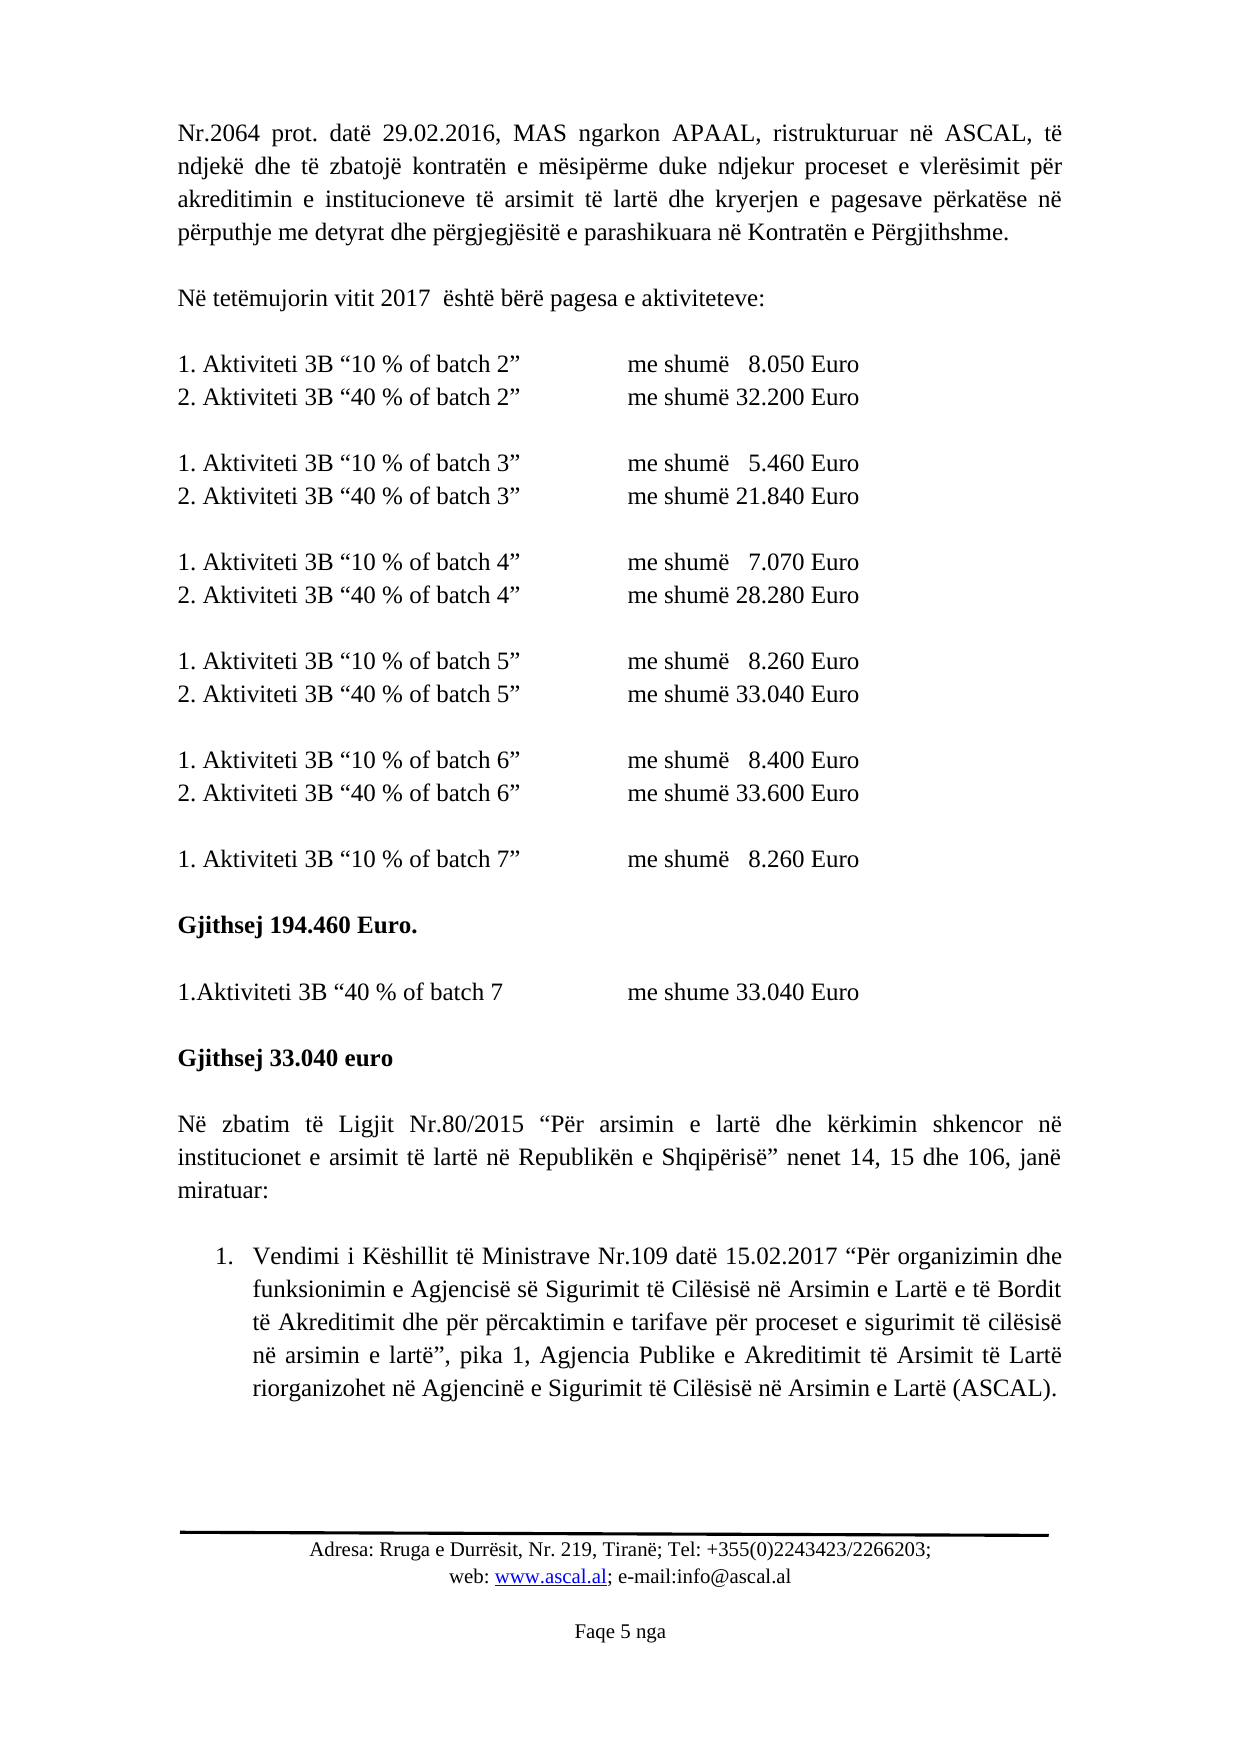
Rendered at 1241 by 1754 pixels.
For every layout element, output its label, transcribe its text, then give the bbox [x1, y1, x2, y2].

text Në tetëmujorin vitit 2017 është bërë pagesa e aktiviteteve: [177, 283, 1063, 312]
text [177, 118, 1063, 246]
text 1. Aktiviteti 3B “10 % of batch 2” me shumë 8.050 Euro [177, 349, 1063, 378]
text 2. Aktiviteti 3B “40 % of batch 2” me shumë 32.200 Euro [177, 382, 1063, 411]
text Në zbatim të Ligjit Nr.80/2015 “Për arsimin e lartë dhe kërkimin shkencor në institucionet e arsimit të lartë në Republikën e Shqipërisë” nenet 14, 15 dhe 106, janë miratuar: [177, 1109, 1063, 1203]
list Vendimi i Këshillit të Ministrave Nr.109 datë 15.02.2017 “Për organizimin dhe funksionimin e Agjencisë së Sigurimit të Cilësisë në Arsimin e Lartë e të Bordit të Akreditimit dhe për përcaktimin e tarifave për proceset e sigurimit të cilësisë në arsimin e lartë”, pika 1, Agjencia Publike e Akreditimit të Arsimit të Lartë riorganizohet në Agjencinë e Sigurimit të Cilësisë në Arsimin e Lartë (ASCAL). [215, 1241, 1063, 1402]
text 1. Aktiviteti 3B “10 % of batch 4” me shumë 7.070 Euro [177, 547, 1063, 576]
text 1. Aktiviteti 3B “10 % of batch 6” me shumë 8.400 Euro [177, 746, 1063, 774]
text Gjithsej 194.460 Euro. [177, 911, 1063, 939]
text 1. Aktiviteti 3B “10 % of batch 5” me shumë 8.260 Euro [177, 646, 1063, 675]
list 1.Aktiviteti 3B “40 % of batch 7 me shume 33.040 Euro [177, 977, 1063, 1005]
text 2. Aktiviteti 3B “40 % of batch 3” me shumë 21.840 Euro [177, 481, 1063, 510]
text 1. Aktiviteti 3B “10 % of batch 3” me shumë 5.460 Euro [177, 448, 1063, 477]
text 1. Aktiviteti 3B “10 % of batch 7” me shumë 8.260 Euro [177, 844, 1063, 873]
list Gjithsej 33.040 euro [177, 1043, 1063, 1071]
text 2. Aktiviteti 3B “40 % of batch 6” me shumë 33.600 Euro [177, 778, 1063, 807]
text 2. Aktiviteti 3B “40 % of batch 4” me shumë 28.280 Euro [177, 580, 1063, 609]
text 2. Aktiviteti 3B “40 % of batch 5” me shumë 33.040 Euro [177, 679, 1063, 708]
